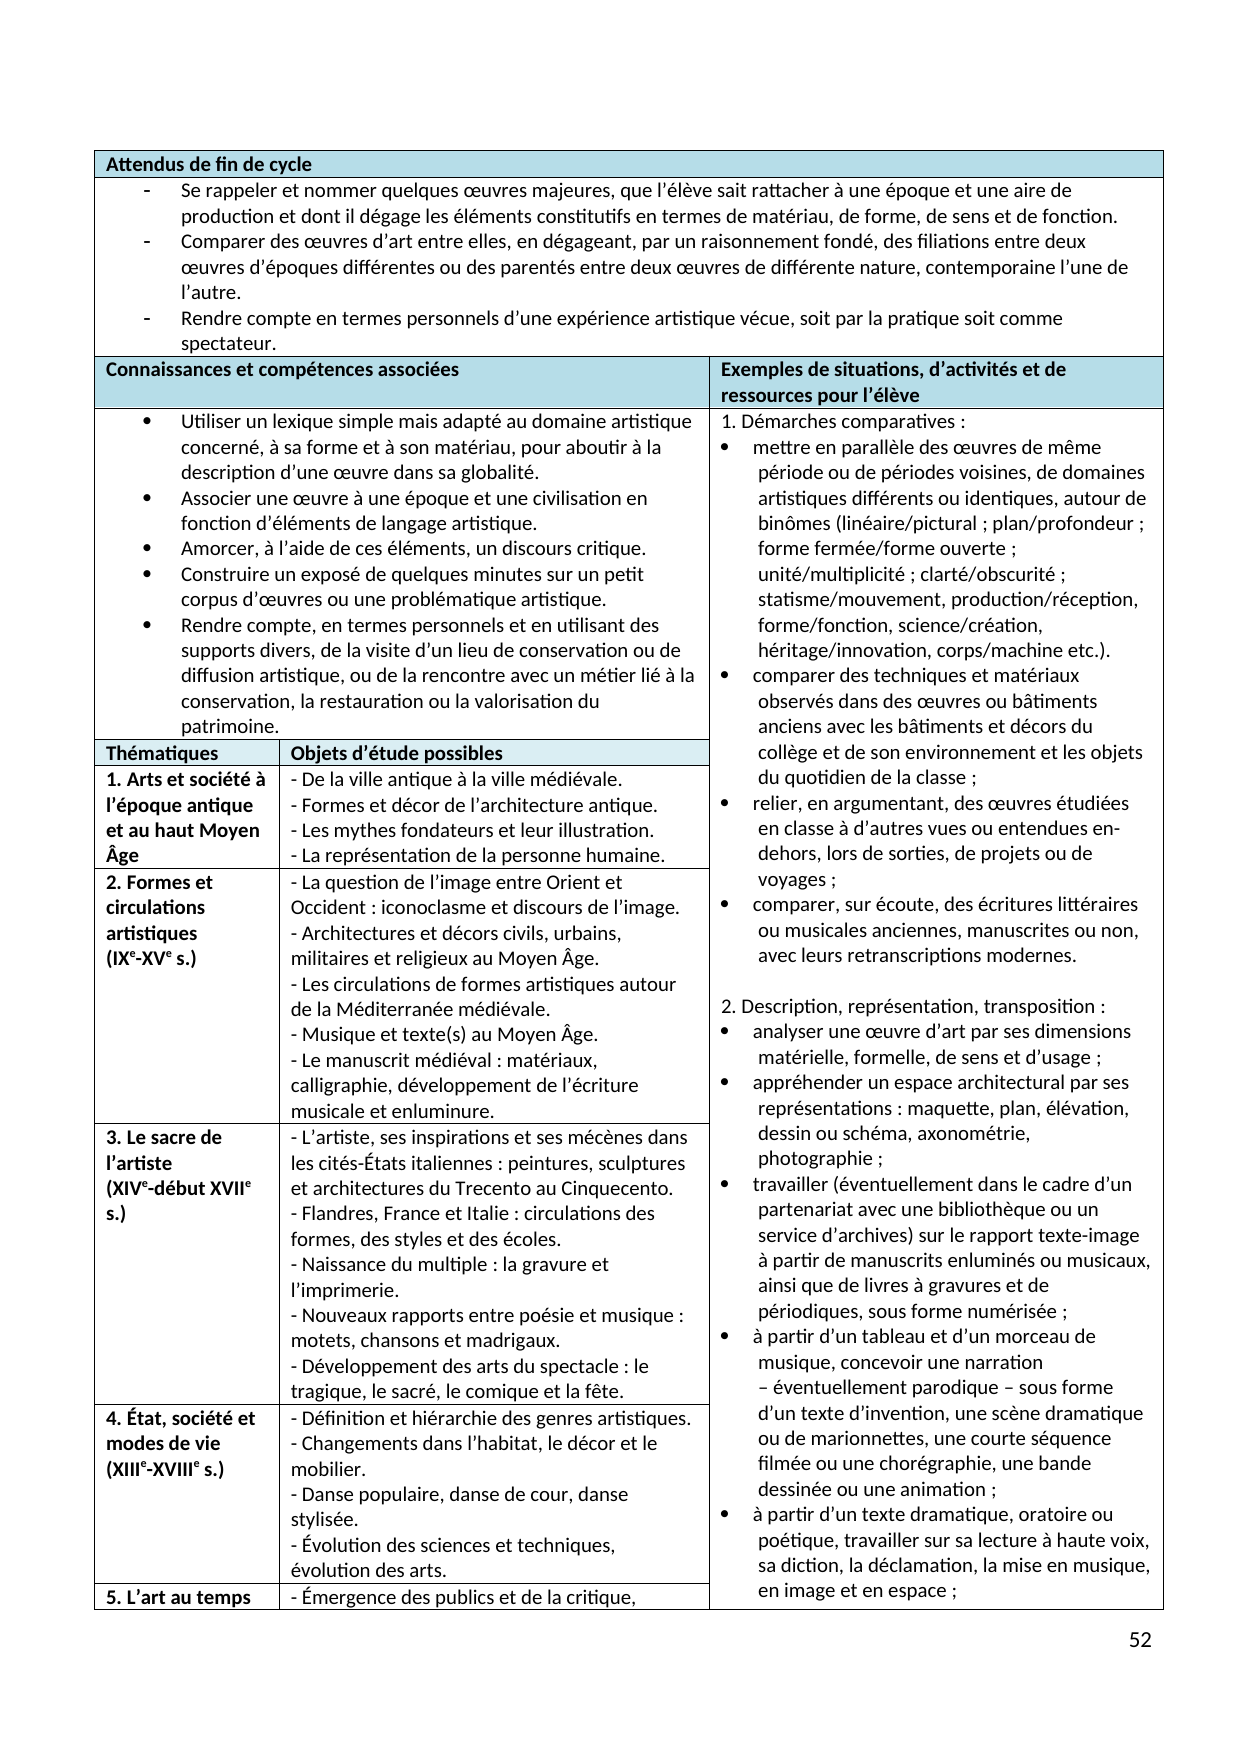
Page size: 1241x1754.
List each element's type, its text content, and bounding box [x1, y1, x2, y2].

table_cell 1. Démarches comparatives : mettre en parallèle des œuvres de même période ou de périodes voisines, de domaines artistiques différents ou identiques, autour de binômes (linéaire/pictural ; plan/profondeur ; forme fermée/forme ouverte ; unité/multiplicité ; clarté/obscurité ; statisme/mouvement, production/réception, forme/fonction, science/création, héritage/innovation, corps/machine etc.). comparer des techniques et matériaux observés dans des œuvres ou bâtiments anciens avec les bâtiments et décors du collège et de son environnement et les objets du quotidien de la classe ; relier, en argumentant, des œuvres étudiées en classe à d’autres vues ou entendues en-dehors, lors de sorties, de projets ou de voyages ; comparer, sur écoute, des écritures littéraires ou musicales anciennes, manuscrites ou non, avec leurs retranscriptions modernes. 2. Description, représentation, transposition : analyser une œuvre d’art par ses dimensions matérielle, formelle, de sens et d’usage ; appréhender un espace architectural par ses représentations : maquette, plan, élévation, dessin ou schéma, axonométrie, photographie ; travailler (éventuellement dans le cadre d’un partenariat avec une bibliothèque ou un service d’archives) sur le rapport texte-image à partir de manuscrits enluminés ou musicaux, ainsi que de livres à gravures et de périodiques, sous forme numérisée ; à partir d’un tableau et d’un morceau de musique, concevoir une narration – éventuellement parodique – sous forme d’un texte d’invention, une scène dramatique ou de marionnettes, une courte séquence filmée ou une chorégraphie, une bande dessinée ou une animation ; à partir d’un texte dramatique, oratoire ou poétique, travailler sur sa lecture à haute voix, sa diction, la déclamation, la mise en musique, en image et en espace ; utiliser différentes grilles d’analyse, de lecture ou d’interprétation d’un tableau et présenter la description obtenue aux autres (possible dans le cadre d’un travail collectif par groupes). 3. L’élève médiateur et passeur de connaissances : prendre part à un débat sur des œuvres d’art et objets patrimoniaux ; réaliser en équipe du matériel d’exposition : affiche ou flyer, idées de scénographie, notice de catalogue ou cartel pour une œuvre ; lors d’une sortie, présenter brièvement une œuvre, un monument, un bâtiment, un objet… à la classe ou à une autre classe ; préparer en petits groupes la visite d’une exposition ou d’une manifestation à l’intérieur du collège pour d’autres groupes, des parents ou des groupes d’élèves des cycles précédents ; créer, individuellement ou collectivement, des formes numériques courtes rendant compte de manière imaginative d’un événement, d’une expérience artistique, de la rencontre d’une œuvre d’art ou d’un espace patrimonial : micro-fictions, mises en scène graphiques de documents numérisés, notices appelables par QR-codes, etc. [710, 409, 1163, 1609]
table_cell 3. Le sacre de l’artiste (XIVe-début XVIIe s.) [95, 1124, 279, 1404]
table_cell Connaissances et compétences associées [95, 357, 709, 407]
table_cell Exemples de situations, d’activités et de ressources pour l’élève [710, 357, 1163, 407]
table_cell - De la ville antique à la ville médiévale. - Formes et décor de l’architecture antique. - Les mythes fondateurs et leur illustration. - La représentation de la personne humaine. [280, 766, 709, 868]
table_cell - La question de l’image entre Orient et Occident : iconoclasme et discours de l’image. - Architectures et décors civils, urbains, militaires et religieux au Moyen Âge. - Les circulations de formes artistiques autour de la Méditerranée médiévale. - Musique et texte(s) au Moyen Âge. - Le manuscrit médiéval : matériaux, calligraphie, développement de l’écriture musicale et enluminure. [280, 869, 709, 1123]
table_cell Objets d’étude possibles [280, 740, 709, 765]
table_cell Utiliser un lexique simple mais adapté au domaine artistique concerné, à sa forme et à son matériau, pour aboutir à la description d’une œuvre dans sa globalité. Associer une œuvre à une époque et une civilisation en fonction d’éléments de langage artistique. Amorcer, à l’aide de ces éléments, un discours critique. Construire un exposé de quelques minutes sur un petit corpus d’œuvres ou une problématique artistique. Rendre compte, en termes personnels et en utilisant des supports divers, de la visite d’un lieu de conservation ou de diffusion artistique, ou de la rencontre avec un métier lié à la conservation, la restauration ou la valorisation du patrimoine. [95, 409, 709, 739]
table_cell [280, 1584, 709, 1609]
table_cell - Définition et hiérarchie des genres artistiques. - Changements dans l’habitat, le décor et le mobilier. - Danse populaire, danse de cour, danse stylisée. - Évolution des sciences et techniques, évolution des arts. [280, 1405, 709, 1583]
table_header Attendus de fin de cycle [95, 151, 1163, 177]
table_cell Thématiques [95, 740, 279, 765]
table_cell 1. Arts et société à l’époque antique et au haut Moyen Âge [95, 766, 279, 868]
table_cell - L’artiste, ses inspirations et ses mécènes dans les cités-États italiennes : peintures, sculptures et architectures du Trecento au Cinquecento. - Flandres, France et Italie : circulations des formes, des styles et des écoles. - Naissance du multiple : la gravure et l’imprimerie. - Nouveaux rapports entre poésie et musique : motets, chansons et madrigaux. - Développement des arts du spectacle : le tragique, le sacré, le comique et la fête. [280, 1124, 709, 1404]
table_cell 4. État, société et modes de vie (XIIIe-XVIIIe s.) [95, 1405, 279, 1583]
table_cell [95, 1584, 279, 1609]
table_cell Se rappeler et nommer quelques œuvres majeures, que l’élève sait rattacher à une époque et une aire de production et dont il dégage les éléments constitutifs en termes de matériau, de forme, de sens et de fonction. Comparer des œuvres d’art entre elles, en dégageant, par un raisonnement fondé, des filiations entre deux œuvres d’époques différentes ou des parentés entre deux œuvres de différente nature, contemporaine l’une de l’autre. Rendre compte en termes personnels d’une expérience artistique vécue, soit par la pratique soit comme spectateur. [95, 178, 1163, 356]
table_cell 2. Formes et circulations artistiques (IXe-XVe s.) [95, 869, 279, 1123]
